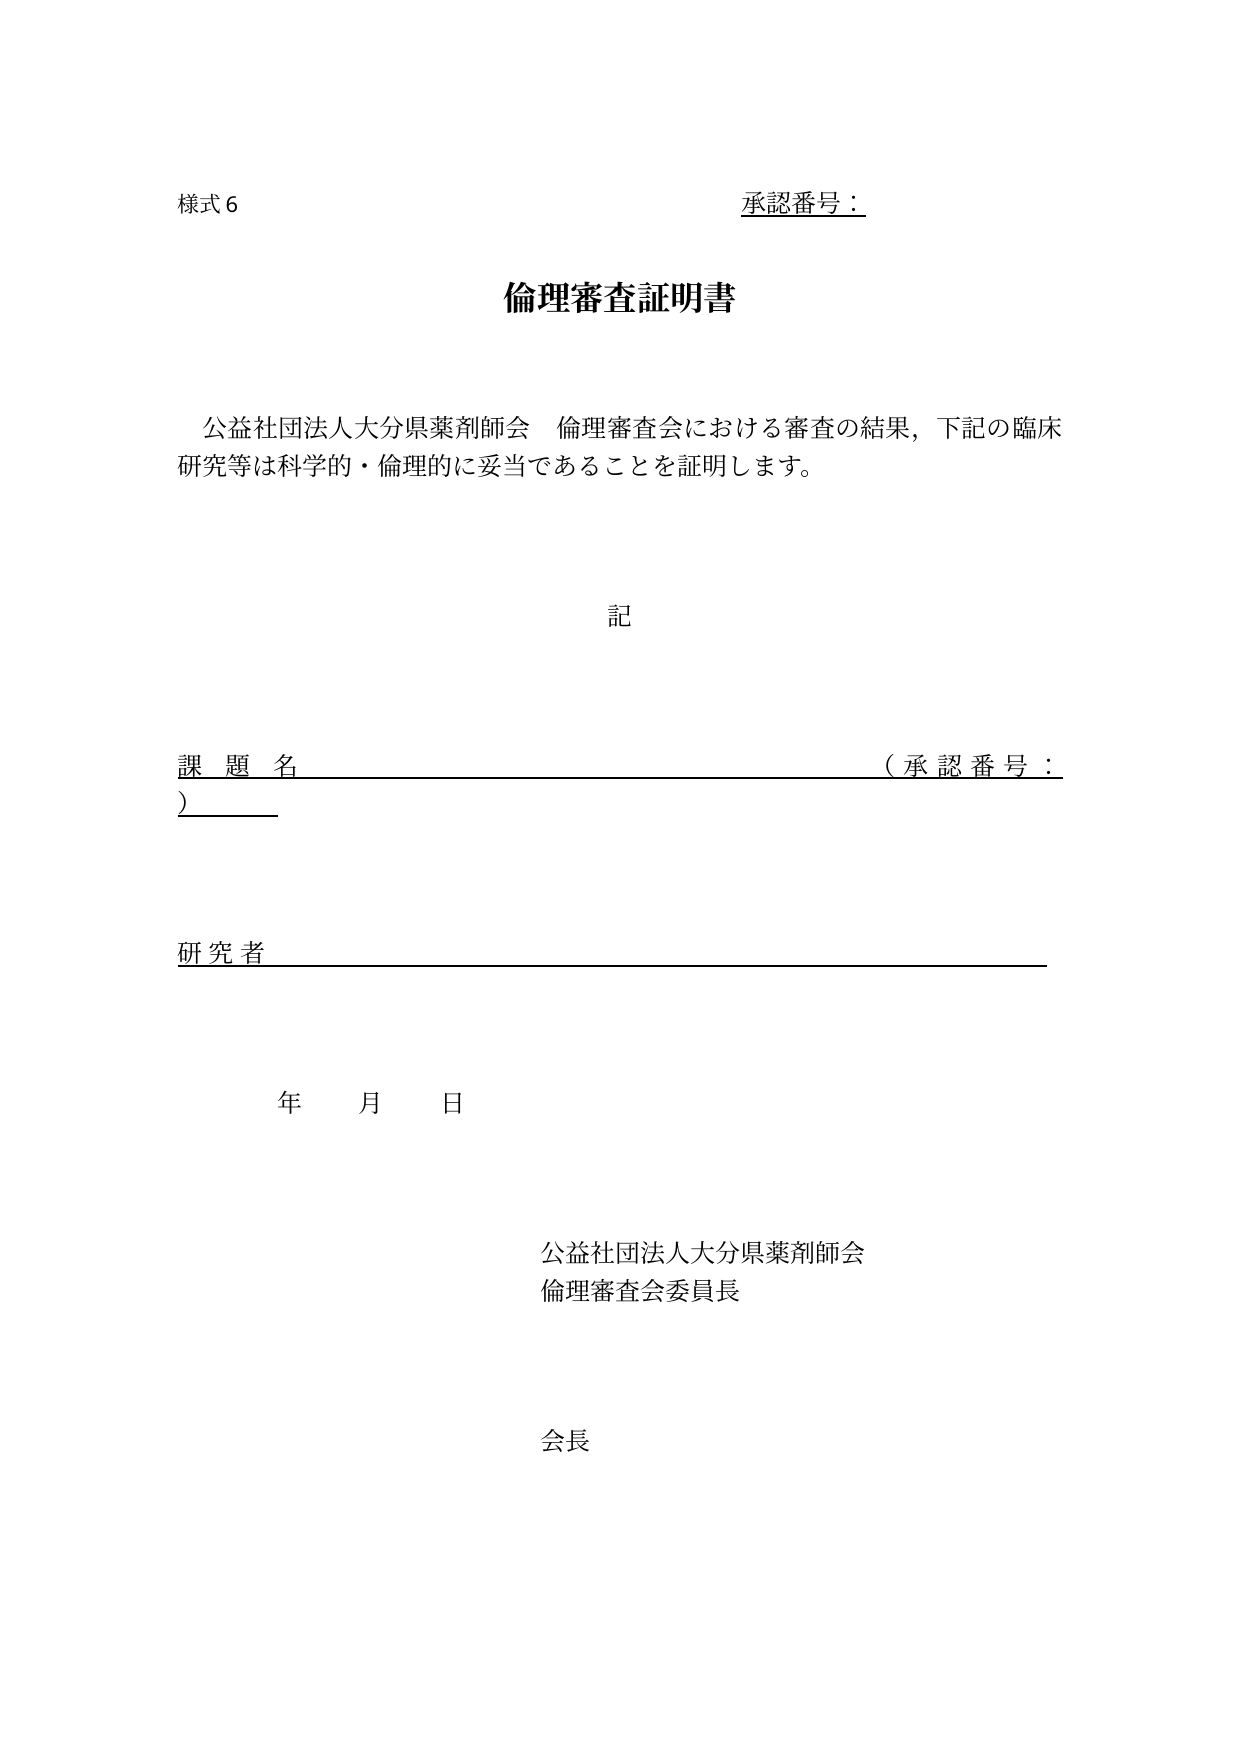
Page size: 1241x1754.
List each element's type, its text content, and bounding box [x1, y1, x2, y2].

text 年 月 日 [177, 1083, 1063, 1121]
text 会長 [177, 1421, 1063, 1458]
text 倫理審査会委員長 [177, 1271, 1063, 1308]
text 課 題 名 （承認番号： ） [177, 746, 1063, 777]
text 様式6 承認番号： [177, 183, 1063, 221]
text 研 究 者 [177, 933, 1063, 971]
text 公益社団法人大分県薬剤師会 倫理審査会における審査の結果，下記の臨床研究等は科学的・倫理的に妥当であることを証明します。 [177, 408, 1063, 483]
text 倫理審査証明書 [177, 258, 1063, 333]
subtitle 記 [177, 596, 1063, 633]
text 公益社団法人大分県薬剤師会 [177, 1233, 1063, 1271]
text 課 題 名 （承認番号： ） [177, 778, 1063, 821]
